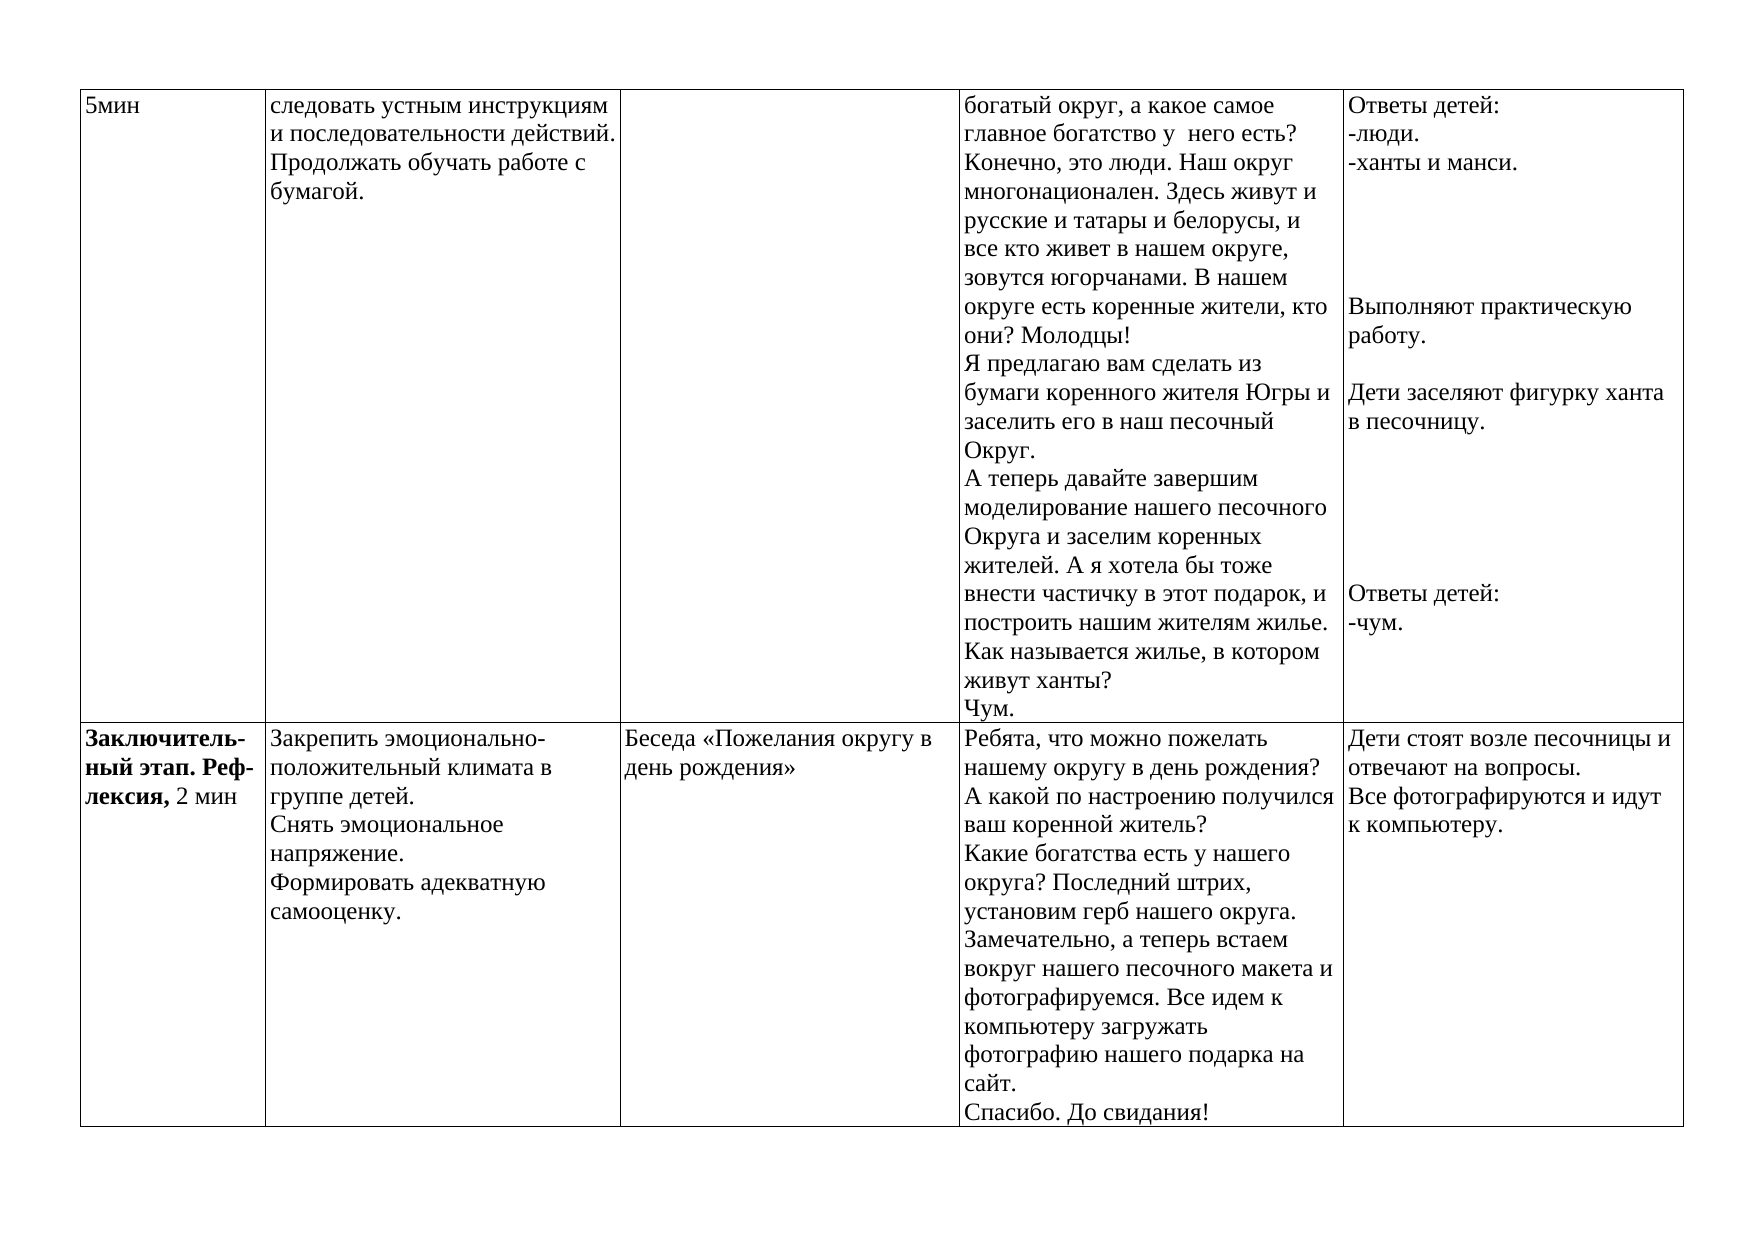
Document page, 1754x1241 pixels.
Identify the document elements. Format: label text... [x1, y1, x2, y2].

table_cell Беседа «Пожелания округу в день рождения» [621, 723, 959, 1126]
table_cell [960, 90, 1343, 722]
table_cell Закрепить эмоционально-положительный климата в группе детей. Снять эмоциональное напряжение. Формировать адекватную самооценку. [266, 723, 620, 1126]
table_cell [81, 90, 265, 722]
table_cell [266, 90, 620, 722]
table_cell Ребята, что можно пожелать нашему округу в день рождения? А какой по настроению получился ваш коренной житель? Какие богатства есть у нашего округа? Последний штрих, установим герб нашего округа. Замечательно, а теперь встаем вокруг нашего песочного макета и фотографируемся. Все идем к компьютеру загружать фотографию нашего подарка на сайт. Спасибо. До свидания! [960, 723, 1343, 1126]
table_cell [621, 90, 959, 722]
table_cell Дети стоят возле песочницы и отвечают на вопросы. Все фотографируются и идут к компьютеру. [1344, 723, 1683, 1126]
table_cell Заключительный этап. Рефлексия, 2 мин [81, 723, 265, 1126]
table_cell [1344, 90, 1683, 722]
